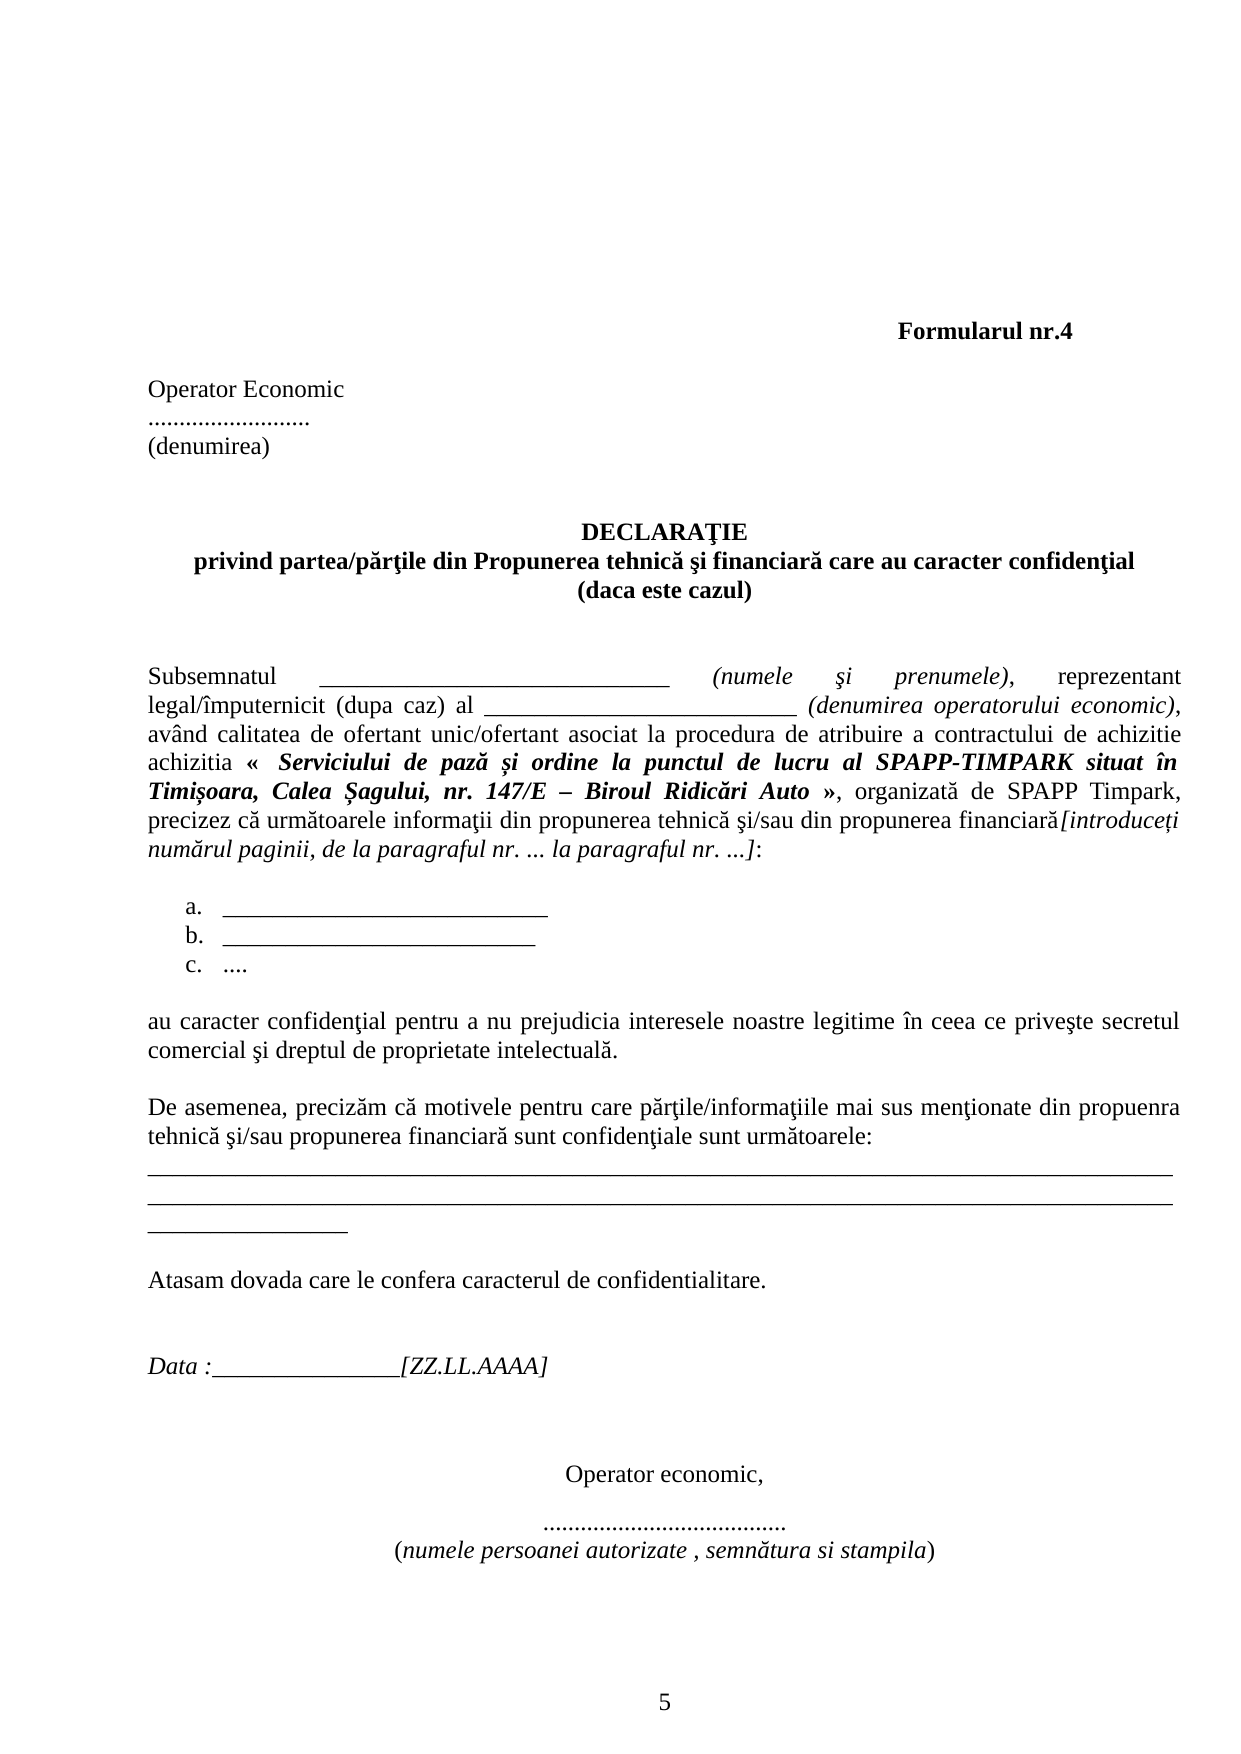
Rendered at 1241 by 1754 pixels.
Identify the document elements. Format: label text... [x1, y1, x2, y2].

list __________________________ [185, 891, 1181, 920]
text Atasam dovada care le confera caracterul de confidentialitare. [148, 1265, 1181, 1294]
text Operator economic, [148, 1459, 1181, 1488]
text Formularul nr.4 [823, 316, 1181, 345]
text .......................... [148, 402, 1181, 431]
text De asemenea, precizăm că motivele pentru care părţile/informaţiile mai sus menţionate din propuenra tehnică şi/sau propunerea financiară sunt confidenţiale sunt următoarele: [148, 1092, 1181, 1150]
text ....................................... [148, 1507, 1181, 1536]
text Data :_______________[ZZ.LL.AAAA] [148, 1351, 1181, 1380]
text au caracter confidenţial pentru a nu prejudicia interesele noastre legitime în ceea ce priveşte secretul comercial şi dreptul de proprietate intelectuală. [148, 1006, 1181, 1064]
list .... [185, 949, 1181, 977]
text DECLARAŢIE [148, 517, 1181, 546]
text Subsemnatul ____________________________ (numele şi prenumele), reprezentant legal/împuternicit (dupa caz) al _________________________ (denumirea operatorului economic), având calitatea de ofertant unic/ofertant asociat la procedura de atribuire a contractului de achizitie achizitia « Serviciului de pază și ordine la punctul de lucru al SPAPP-TIMPARK situat în Timișoara, Calea Șagului, nr. 147/E – Biroul Ridicări Auto », organizată de SPAPP Timpark, precizez că următoarele informaţii din propunerea tehnică şi/sau din propunerea financiară[introduceți numărul paginii, de la paragraful nr. ... la paragraful nr. ...]: [148, 661, 1181, 862]
text ____________________________________________________________________________________________________________________________________________________________________________________ [148, 1150, 1181, 1236]
text (daca este cazul) [148, 575, 1181, 604]
list _________________________ [185, 920, 1181, 949]
text (numele persoanei autorizate , semnătura si stampila) [148, 1536, 1181, 1564]
text Operator Economic [148, 374, 1181, 402]
text (denumirea) [148, 431, 1181, 460]
text privind partea/părţile din Propunerea tehnică şi financiară care au caracter confidenţial [148, 546, 1181, 575]
